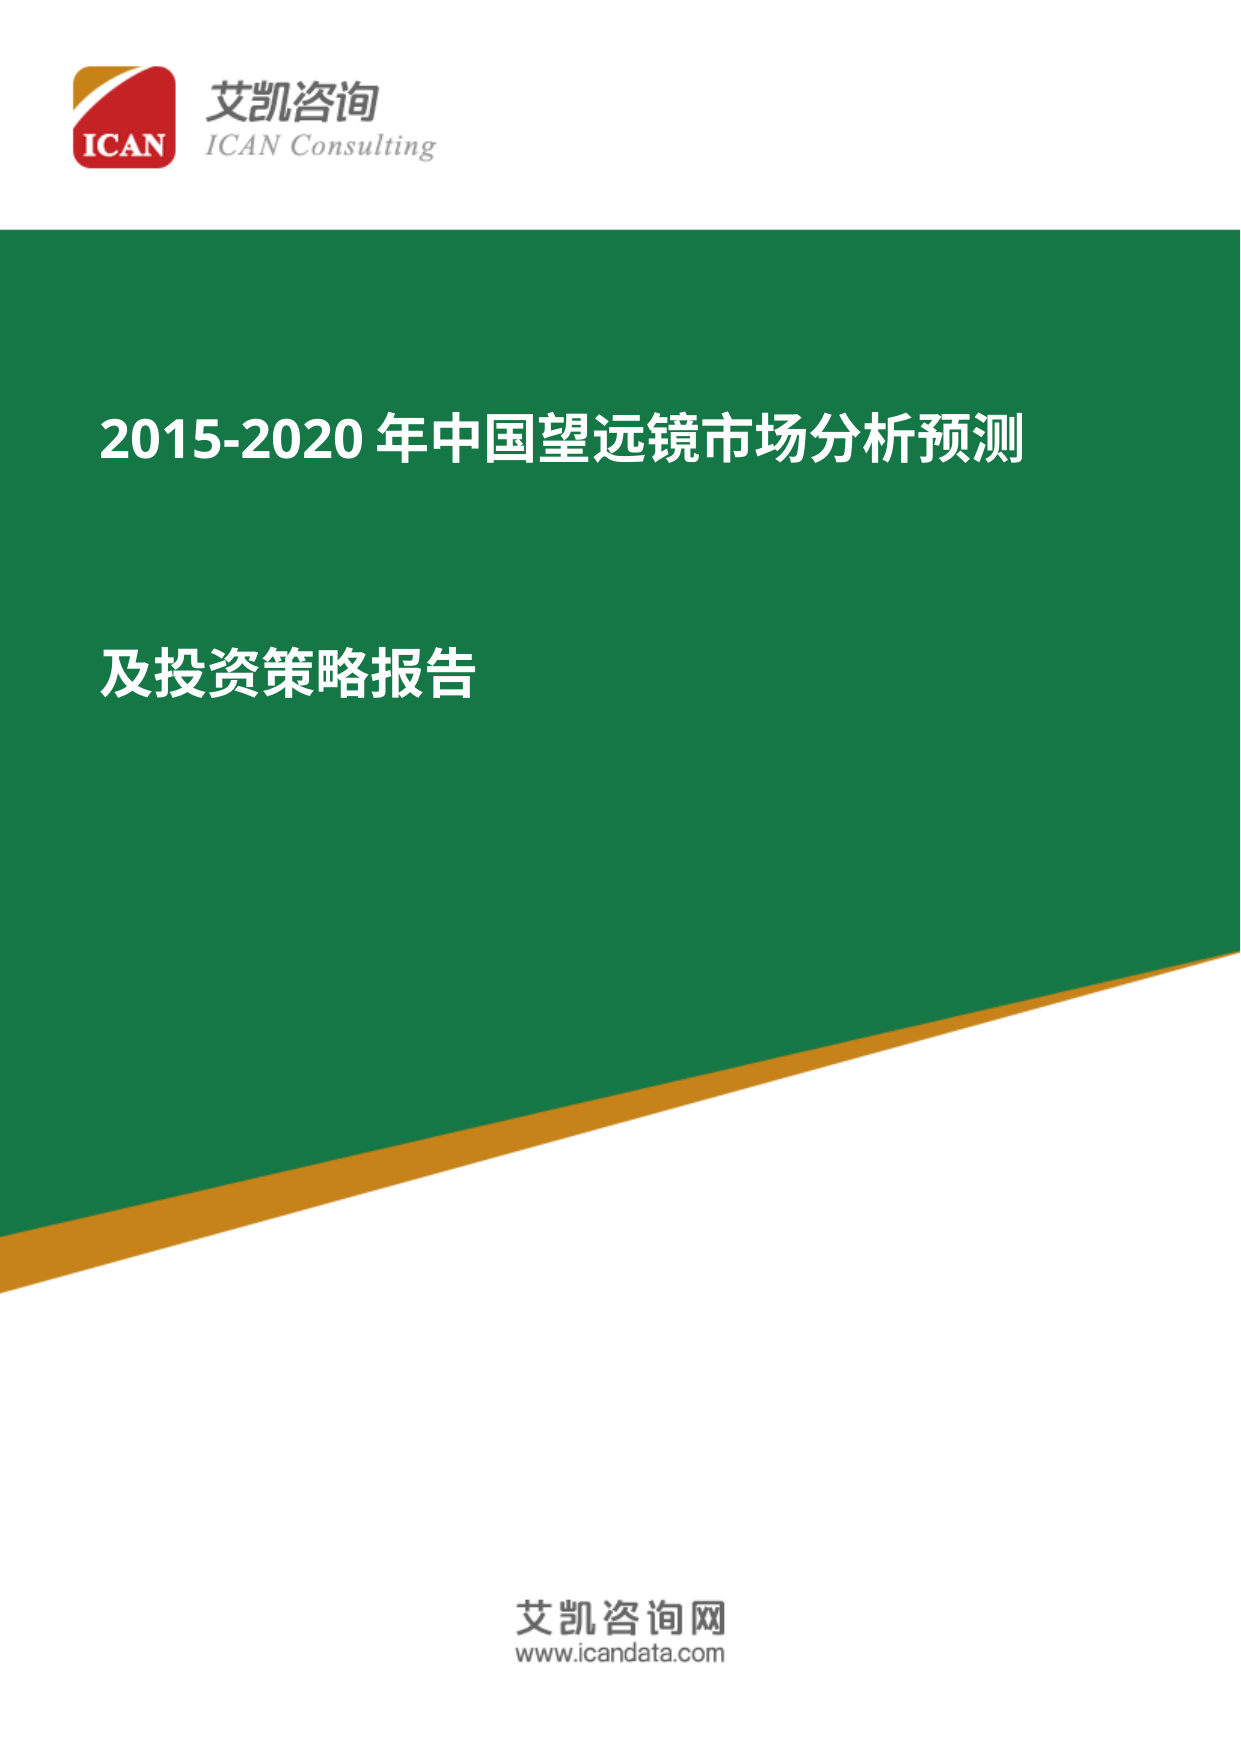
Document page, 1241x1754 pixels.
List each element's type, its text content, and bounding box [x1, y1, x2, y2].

picture [0, 5, 1241, 1754]
subtitle 2015-2020年中国望远镜市场分析预测及投资策略报告 [99, 386, 1053, 718]
